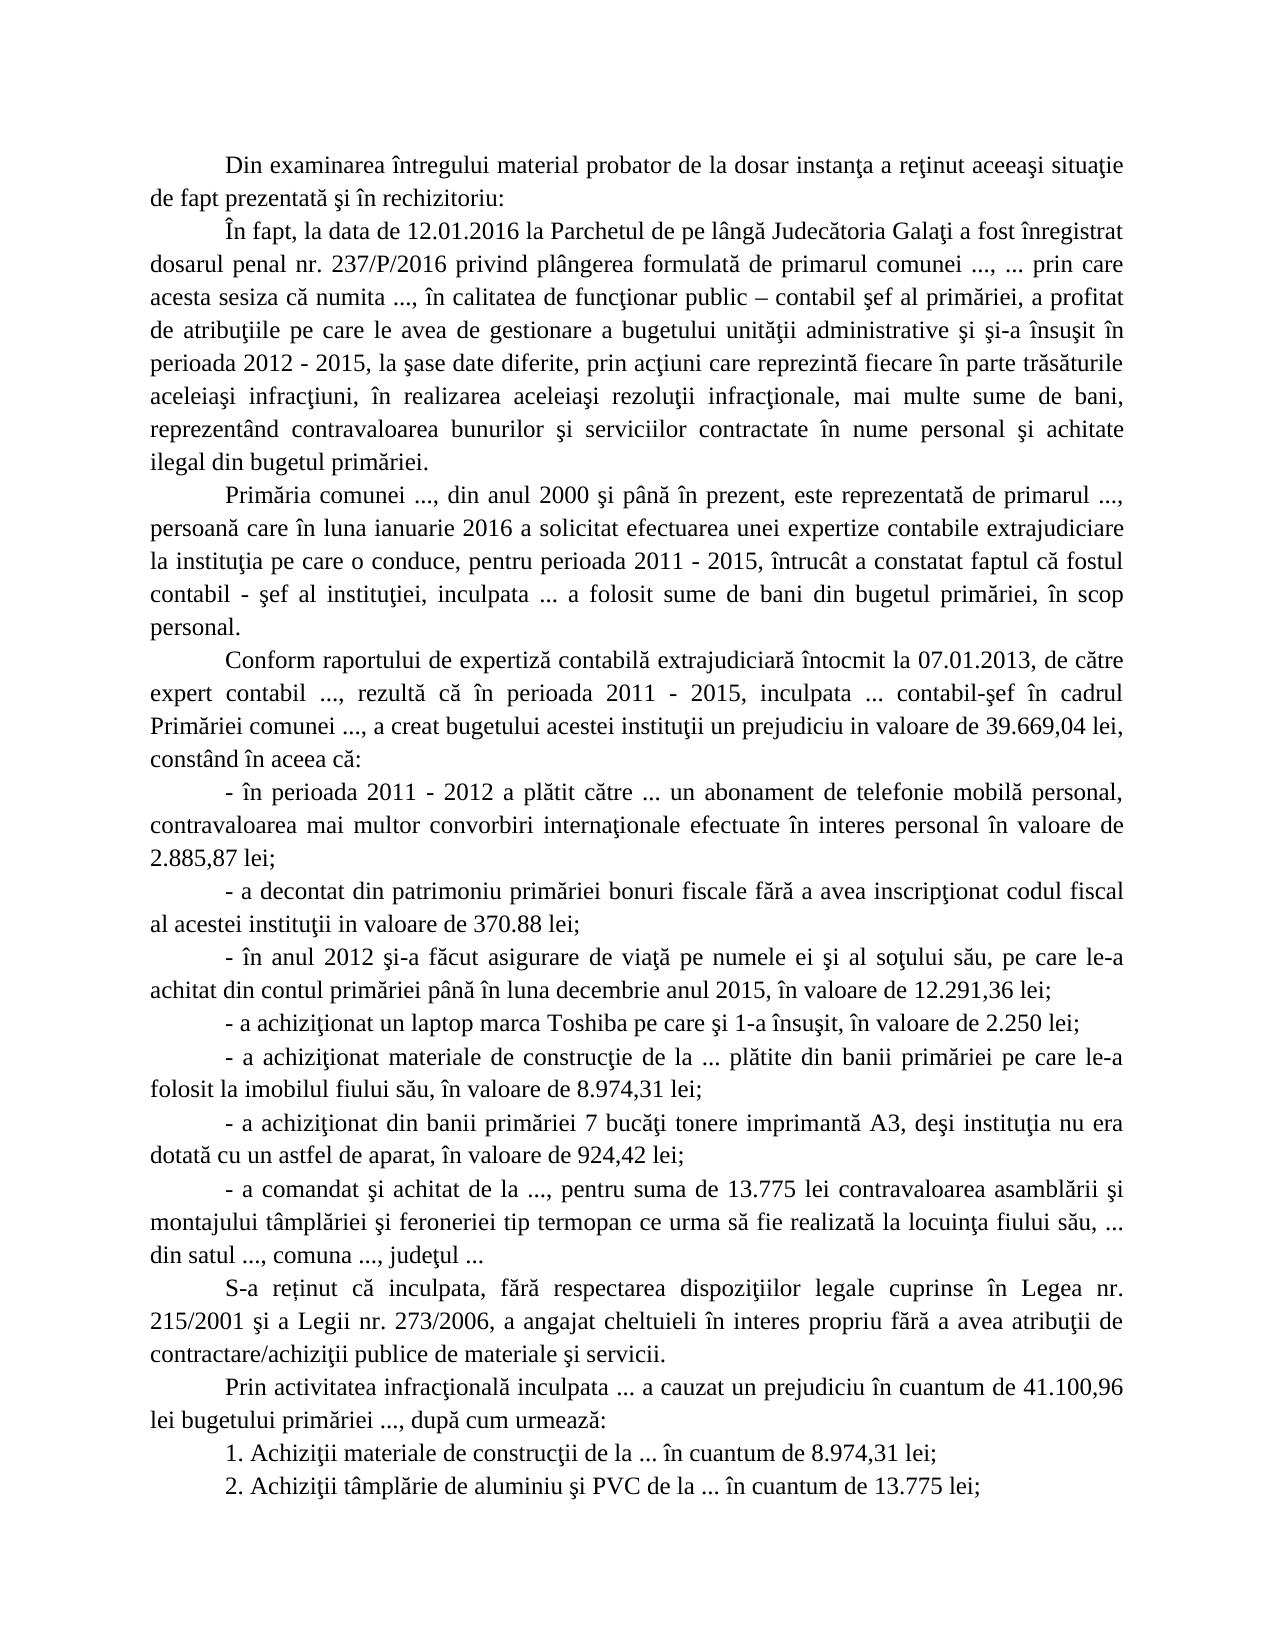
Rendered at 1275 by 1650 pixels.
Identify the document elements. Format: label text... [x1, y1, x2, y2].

text - a achiziţionat din banii primăriei 7 bucăţi tonere imprimantă A3, deşi instituţia nu era dotată cu un astfel de aparat, în valoare de 924,42 lei; [150, 1108, 1125, 1169]
text - a decontat din patrimoniu primăriei bonuri fiscale fără a avea inscripţionat codul fiscal al acestei instituţii in valoare de 370.88 lei; [150, 876, 1125, 938]
text Conform raportului de expertiză contabilă extrajudiciară întocmit la 07.01.2013, de către expert contabil ..., rezultă că în perioada 2011 - 2015, inculpata ... contabil-şef în cadrul Primăriei comunei ..., a creat bugetului acestei instituţii un prejudiciu in valoare de 39.669,04 lei, constând în aceea că: [150, 645, 1125, 773]
text - în anul 2012 şi-a făcut asigurare de viaţă pe numele ei şi al soţului său, pe care le-a achitat din contul primăriei până în luna decembrie anul 2015, în valoare de 12.291,36 lei; [150, 942, 1125, 1004]
text - în perioada 2011 - 2012 a plătit către ... un abonament de telefonie mobilă personal, contravaloarea mai multor convorbiri internaţionale efectuate în interes personal în valoare de 2.885,87 lei; [150, 777, 1125, 872]
text În fapt, la data de 12.01.2016 la Parchetul de pe lângă Judecătoria Galaţi a fost înregistrat dosarul penal nr. 237/P/2016 privind plângerea formulată de primarul comunei ..., ... prin care acesta sesiza că numita ..., în calitatea de funcţionar public – contabil şef al primăriei, a profitat de atribuţiile pe care le avea de gestionare a bugetului unităţii administrative şi şi-a însuşit în perioada 2012 - 2015, la şase date diferite, prin acţiuni care reprezintă fiecare în parte trăsăturile aceleiaşi infracţiuni, în realizarea aceleiaşi rezoluţii infracţionale, mai multe sume de bani, reprezentând contravaloarea bunurilor şi serviciilor contractate în nume personal şi achitate ilegal din bugetul primăriei. [150, 216, 1125, 476]
text S-a reținut că inculpata, fără respectarea dispoziţiilor legale cuprinse în Legea nr. 215/2001 şi a Legii nr. 273/2006, a angajat cheltuieli în interes propriu fără a avea atribuţii de contractare/achiziţii publice de materiale şi servicii. [150, 1273, 1125, 1367]
text Prin activitatea infracţională inculpata ... a cauzat un prejudiciu în cuantum de 41.100,96 lei bugetului primăriei ..., după cum urmează: [150, 1372, 1125, 1433]
text 2. Achiziţii tâmplărie de aluminiu şi PVC de la ... în cuantum de 13.775 lei; [150, 1471, 1125, 1499]
text Din examinarea întregului material probator de la dosar instanţa a reţinut aceeaşi situaţie de fapt prezentată şi în rechizitoriu: [150, 150, 1125, 212]
text - a comandat şi achitat de la ..., pentru suma de 13.775 lei contravaloarea asamblării şi montajului tâmplăriei şi feroneriei tip termopan ce urma să fie realizată la locuinţa fiului său, ... din satul ..., comuna ..., judeţul ... [150, 1174, 1125, 1268]
text 1. Achiziţii materiale de construcţii de la ... în cuantum de 8.974,31 lei; [150, 1438, 1125, 1467]
text Primăria comunei ..., din anul 2000 şi până în prezent, este reprezentată de primarul ..., persoană care în luna ianuarie 2016 a solicitat efectuarea unei expertize contabile extrajudiciare la instituţia pe care o conduce, pentru perioada 2011 - 2015, întrucât a constatat faptul că fostul contabil - şef al instituţiei, inculpata ... a folosit sume de bani din bugetul primăriei, în scop personal. [150, 480, 1125, 641]
text - a achiziţionat materiale de construcţie de la ... plătite din banii primăriei pe care le-a folosit la imobilul fiului său, în valoare de 8.974,31 lei; [150, 1042, 1125, 1103]
text - a achiziţionat un laptop marca Toshiba pe care şi 1-a însuşit, în valoare de 2.250 lei; [150, 1008, 1125, 1037]
